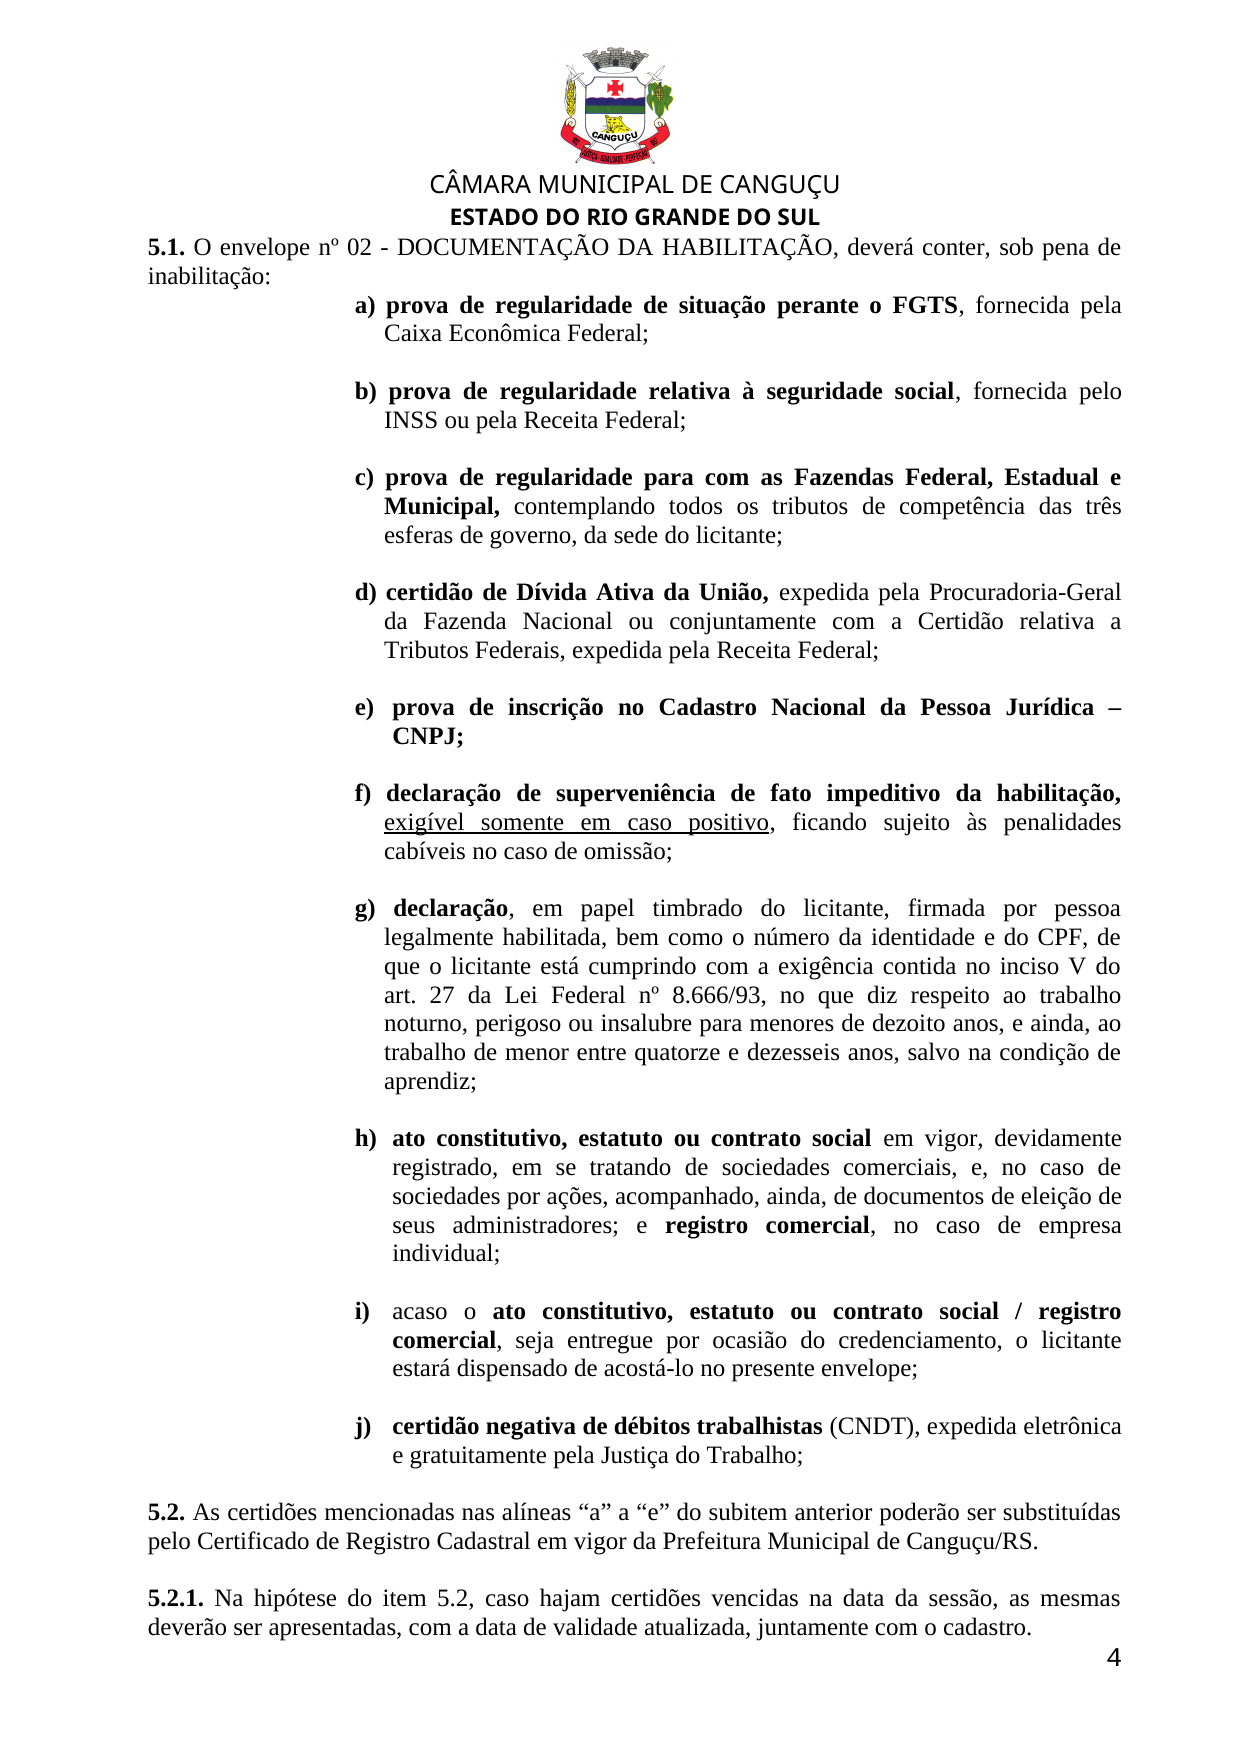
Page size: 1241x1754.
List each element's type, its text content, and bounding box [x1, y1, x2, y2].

picture [557, 44, 676, 167]
list certidão negativa de débitos trabalhistas (CNDT), expedida eletrônica e gratuitamente pela Justiça do Trabalho; [354, 1411, 1122, 1468]
text f) declaração de superveniência de fato impeditivo da habilitação, exigível somente em caso positivo, ficando sujeito às penalidades cabíveis no caso de omissão; [354, 778, 1122, 865]
text b) prova de regularidade relativa à seguridade social, fornecida pelo INSS ou pela Receita Federal; [354, 376, 1122, 433]
list acaso o ato constitutivo, estatuto ou contrato social / registro comercial, seja entregue por ocasião do credenciamento, o licitante estará dispensado de acostá-lo no presente envelope; [354, 1296, 1122, 1382]
text g) declaração, em papel timbrado do licitante, firmada por pessoa legalmente habilitada, bem como o número da identidade e do CPF, de que o licitante está cumprindo com a exigência contida no inciso V do art. 27 da Lei Federal nº 8.666/93, no que diz respeito ao trabalho noturno, perigoso ou insalubre para menores de dezoito anos, e ainda, ao trabalho de menor entre quatorze e dezesseis anos, salvo na condição de aprendiz; [354, 893, 1122, 1095]
text d) certidão de Dívida Ativa da União, expedida pela Procuradoria-Geral da Fazenda Nacional ou conjuntamente com a Certidão relativa a Tributos Federais, expedida pela Receita Federal; [354, 577, 1122, 663]
text a) prova de regularidade de situação perante o FGTS, fornecida pela Caixa Econômica Federal; [354, 290, 1122, 347]
text 5.2.1. Na hipótese do item 5.2, caso hajam certidões vencidas na data da sessão, as mesmas deverão ser apresentadas, com a data de validade atualizada, juntamente com o cadastro. [148, 1583, 1122, 1641]
list ato constitutivo, estatuto ou contrato social em vigor, devidamente registrado, em se tratando de sociedades comerciais, e, no caso de sociedades por ações, acompanhado, ainda, de documentos de eleição de seus administradores; e registro comercial, no caso de empresa individual; [354, 1123, 1122, 1267]
text 5.1. O envelope nº 02 - DOCUMENTAÇÃO DA HABILITAÇÃO, deverá conter, sob pena de inabilitação: [148, 232, 1122, 290]
text c) prova de regularidade para com as Fazendas Federal, Estadual e Municipal, contemplando todos os tributos de competência das três esferas de governo, da sede do licitante; [354, 462, 1122, 548]
list prova de inscrição no Cadastro Nacional da Pessoa Jurídica – CNPJ; [354, 692, 1122, 750]
text 5.2. As certidões mencionadas nas alíneas “a” a “e” do subitem anterior poderão ser substituídas pelo Certificado de Registro Cadastral em vigor da Prefeitura Municipal de Canguçu/RS. [148, 1497, 1122, 1555]
